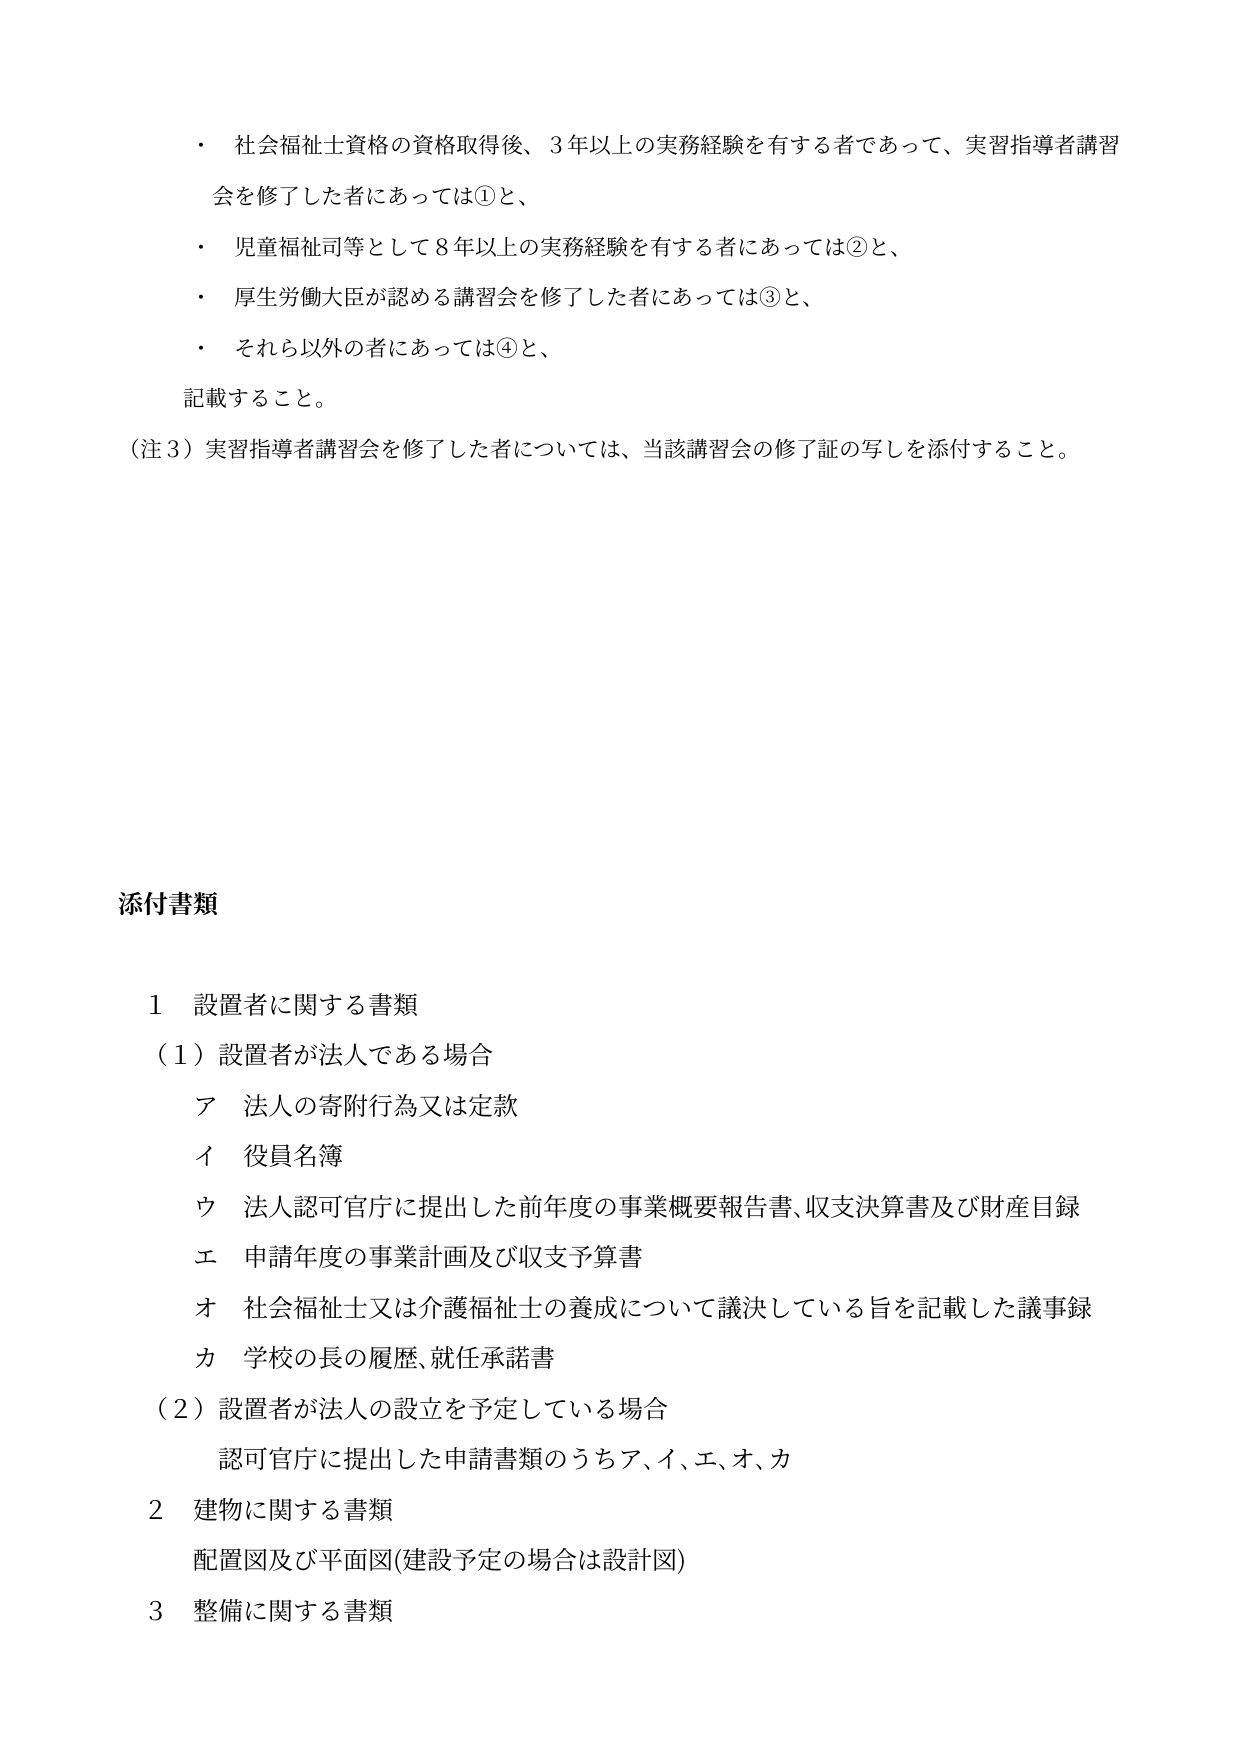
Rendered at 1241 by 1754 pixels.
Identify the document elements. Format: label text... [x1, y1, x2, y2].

text 認可官庁に提出した申請書類のうちア､イ､エ､オ､カ [118, 1433, 1122, 1483]
text オ 社会福祉士又は介護福祉士の養成について議決している旨を記載した議事録 [118, 1281, 1122, 1332]
text ２ 建物に関する書類 [118, 1483, 1122, 1534]
text 添付書類 [118, 877, 1122, 927]
text （１）設置者が法人である場合 [118, 1028, 1122, 1079]
text ・ 社会福祉士資格の資格取得後、３年以上の実務経験を有する者であって、実習指導者講習会を修了した者にあっては①と、 [190, 119, 1122, 220]
text １ 設置者に関する書類 [118, 978, 1122, 1028]
text イ 役員名簿 [118, 1129, 1122, 1180]
text ・ 厚生労働大臣が認める講習会を修了した者にあっては③と、 [190, 271, 1122, 321]
text 記載すること。 [118, 372, 1122, 422]
text ・ それら以外の者にあっては④と、 [190, 321, 1122, 372]
text カ 学校の長の履歴､就任承諾書 [118, 1332, 1122, 1382]
text エ 申請年度の事業計画及び収支予算書 [118, 1231, 1122, 1281]
text （注３）実習指導者講習会を修了した者については、当該講習会の修了証の写しを添付すること。 [118, 422, 1122, 473]
text ３ 整備に関する書類 [118, 1584, 1122, 1635]
text ウ 法人認可官庁に提出した前年度の事業概要報告書､収支決算書及び財産目録 [118, 1180, 1122, 1231]
text ・ 児童福祉司等として８年以上の実務経験を有する者にあっては②と、 [190, 220, 1122, 271]
text ア 法人の寄附行為又は定款 [118, 1079, 1122, 1129]
text 配置図及び平面図(建設予定の場合は設計図) [118, 1534, 1122, 1584]
text （２）設置者が法人の設立を予定している場合 [118, 1382, 1122, 1433]
